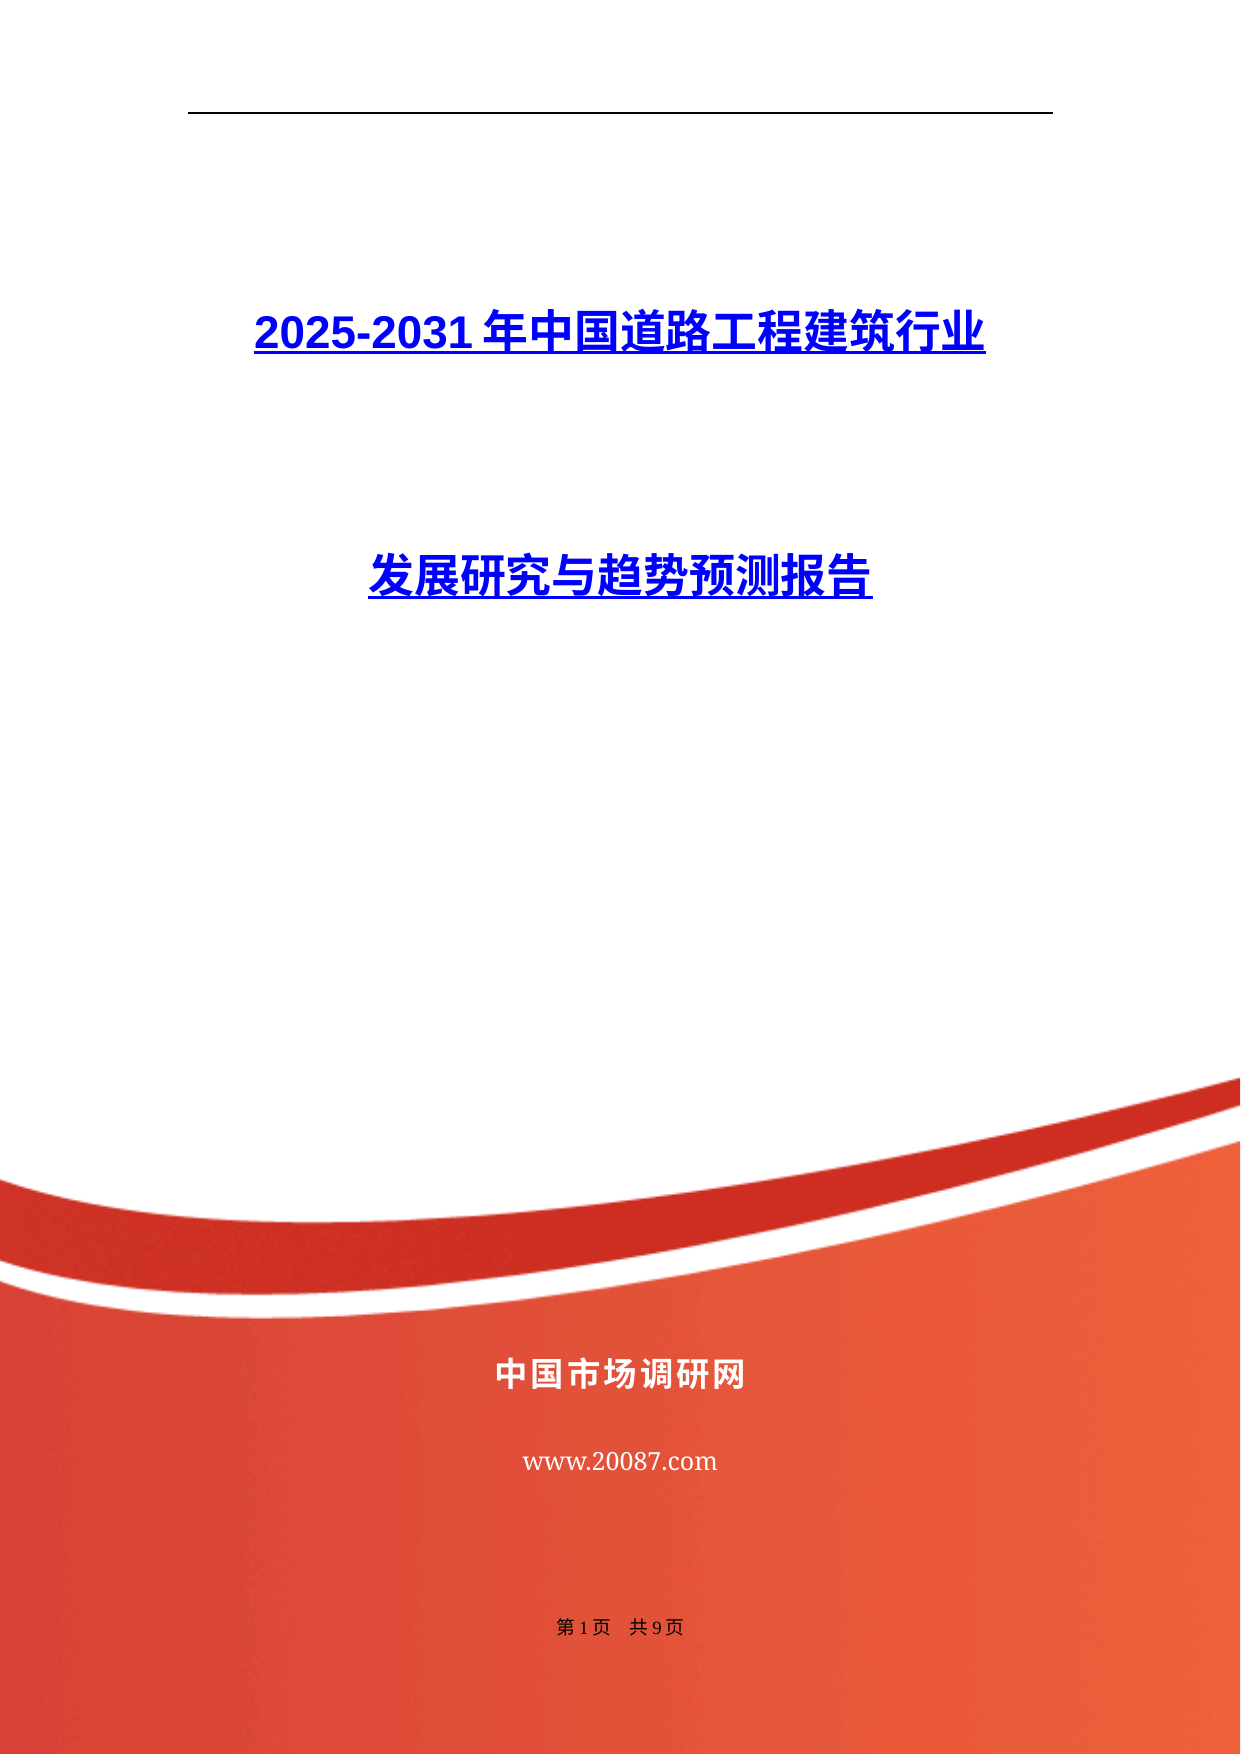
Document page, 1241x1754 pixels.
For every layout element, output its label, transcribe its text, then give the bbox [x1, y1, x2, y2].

picture [0, 1006, 1241, 1754]
subtitle 中国市场调研网 [187, 1339, 1053, 1404]
table_header 2025-2031年中国道路工程建筑行业发展研究与趋势预测报告 [188, 207, 1053, 773]
text www.20087.com [187, 1428, 1053, 1493]
